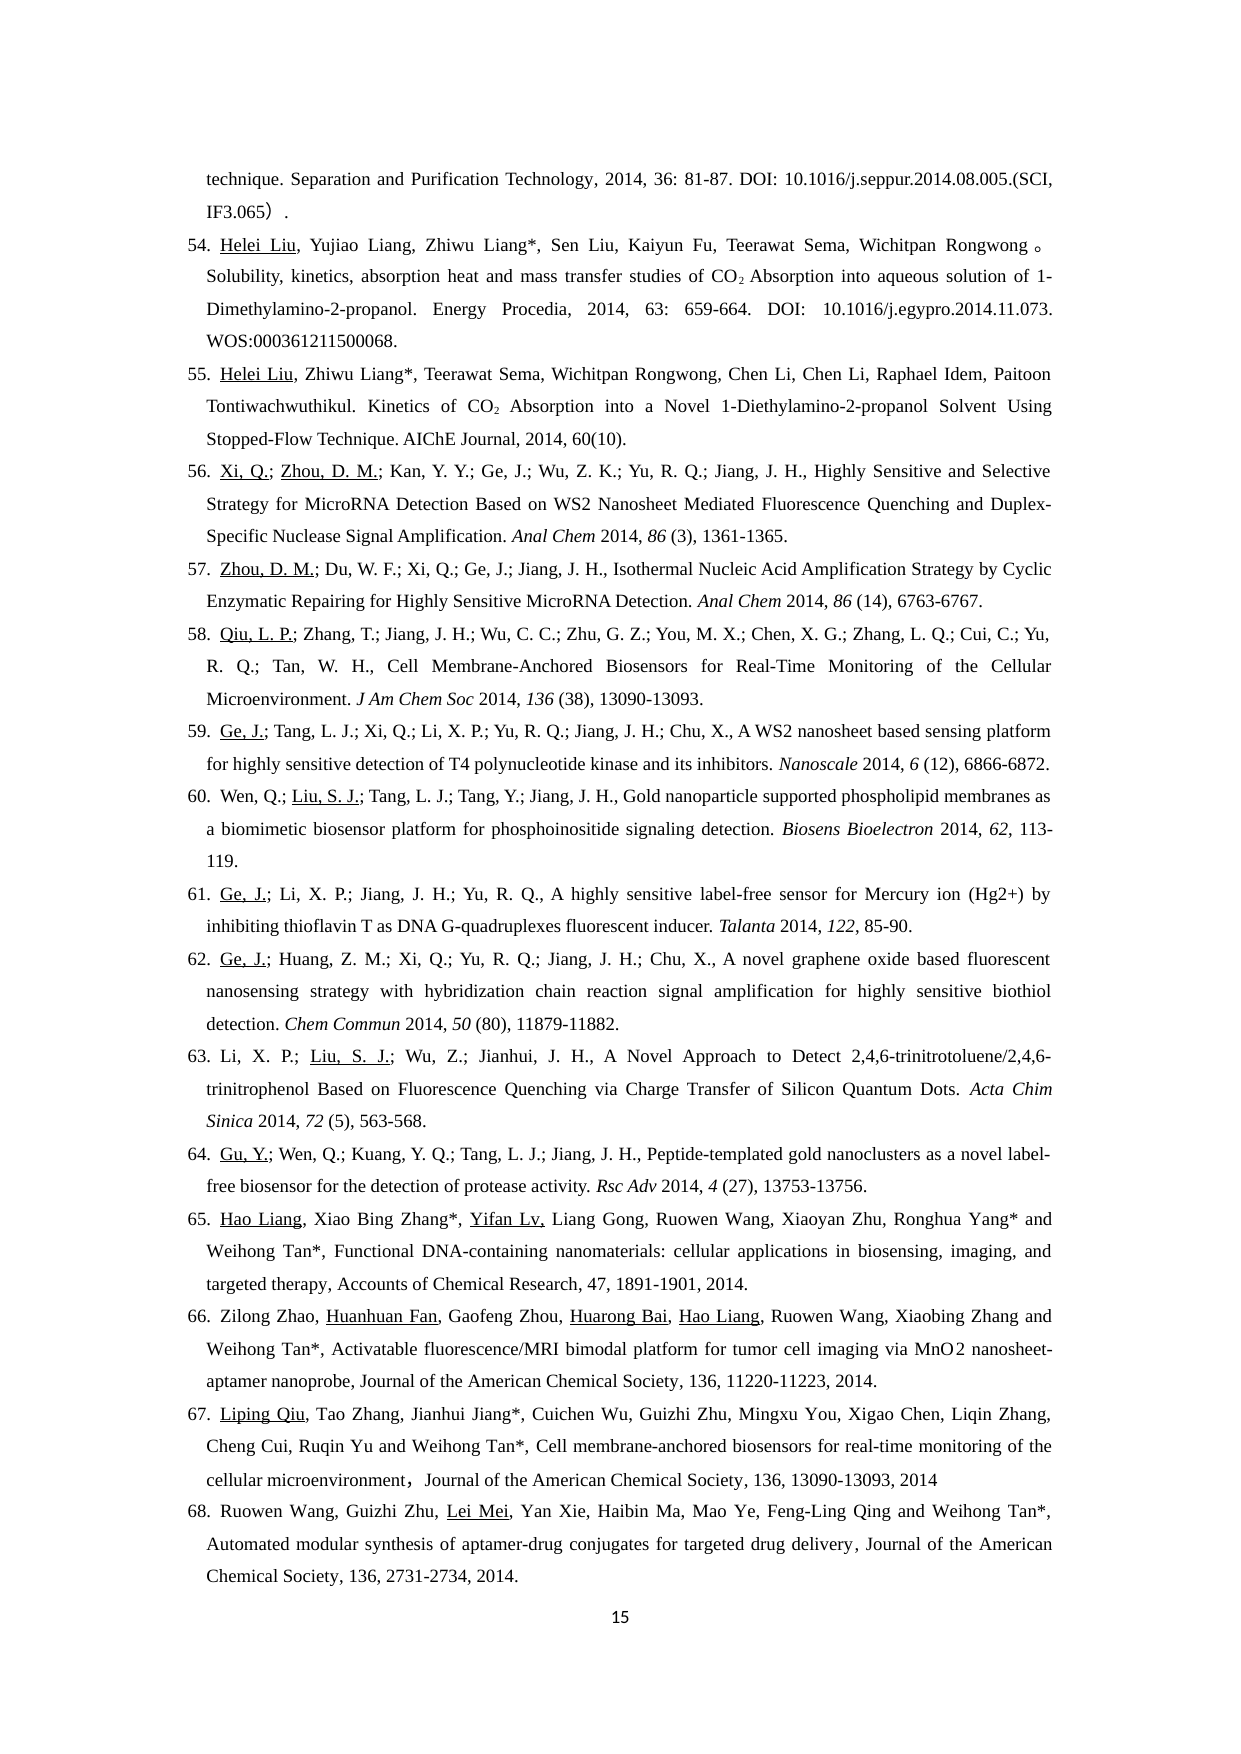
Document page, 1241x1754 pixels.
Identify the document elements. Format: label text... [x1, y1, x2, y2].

list Hao Liang, Xiao Bing Zhang*, Yifan Lv, Liang Gong, Ruowen Wang, Xiaoyan Zhu, Ronghua Yang* and Weihong Tan*, Functional DNA-containing nanomaterials: cellular applications in biosensing, imaging, and targeted therapy, Accounts of Chemical Research, 47, 1891-1901, 2014. [187, 1202, 1053, 1299]
list Qiu, L. P.; Zhang, T.; Jiang, J. H.; Wu, C. C.; Zhu, G. Z.; You, M. X.; Chen, X. G.; Zhang, L. Q.; Cui, C.; Yu, R. Q.; Tan, W. H., Cell Membrane-Anchored Biosensors for Real-Time Monitoring of the Cellular Microenvironment. J Am Chem Soc 2014, 136 (38), 13090-13093. [187, 617, 1053, 714]
list Ge, J.; Li, X. P.; Jiang, J. H.; Yu, R. Q., A highly sensitive label-free sensor for Mercury ion (Hg2+) by inhibiting thioflavin T as DNA G-quadruplexes fluorescent inducer. Talanta 2014, 122, 85-90. [187, 877, 1053, 942]
list Zhou, D. M.; Du, W. F.; Xi, Q.; Ge, J.; Jiang, J. H., Isothermal Nucleic Acid Amplification Strategy by Cyclic Enzymatic Repairing for Highly Sensitive MicroRNA Detection. Anal Chem 2014, 86 (14), 6763-6767. [187, 552, 1053, 617]
list Ruowen Wang, Guizhi Zhu, Lei Mei, Yan Xie, Haibin Ma, Mao Ye, Feng-Ling Qing and Weihong Tan*, Automated modular synthesis of aptamer-drug conjugates for targeted drug delivery, Journal of the American Chemical Society, 136, 2731-2734, 2014. [187, 1494, 1053, 1592]
list Ge, J.; Huang, Z. M.; Xi, Q.; Yu, R. Q.; Jiang, J. H.; Chu, X., A novel graphene oxide based fluorescent nanosensing strategy with hybridization chain reaction signal amplification for highly sensitive biothiol detection. Chem Commun 2014, 50 (80), 11879-11882. [187, 942, 1053, 1039]
list Helei Liu, Zhiwu Liang*, Teerawat Sema, Wichitpan Rongwong, Chen Li, Chen Li, Raphael Idem, Paitoon Tontiwachwuthikul. Kinetics of CO2 Absorption into a Novel 1-Diethylamino-2-propanol Solvent Using Stopped-Flow Technique. AIChE Journal, 2014, 60(10). [187, 357, 1053, 454]
list Li, X. P.; Liu, S. J.; Wu, Z.; Jianhui, J. H., A Novel Approach to Detect 2,4,6-trinitrotoluene/2,4,6-trinitrophenol Based on Fluorescence Quenching via Charge Transfer of Silicon Quantum Dots. Acta Chim Sinica 2014, 72 (5), 563-568. [187, 1039, 1053, 1137]
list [187, 162, 1053, 227]
list Wen, Q.; Liu, S. J.; Tang, L. J.; Tang, Y.; Jiang, J. H., Gold nanoparticle supported phospholipid membranes as a biomimetic biosensor platform for phosphoinositide signaling detection. Biosens Bioelectron 2014, 62, 113-119. [187, 779, 1053, 877]
list Gu, Y.; Wen, Q.; Kuang, Y. Q.; Tang, L. J.; Jiang, J. H., Peptide-templated gold nanoclusters as a novel label-free biosensor for the detection of protease activity. Rsc Adv 2014, 4 (27), 13753-13756. [187, 1137, 1053, 1202]
list Liping Qiu, Tao Zhang, Jianhui Jiang*, Cuichen Wu, Guizhi Zhu, Mingxu You, Xigao Chen, Liqin Zhang, Cheng Cui, Ruqin Yu and Weihong Tan*, Cell membrane-anchored biosensors for real-time monitoring of the cellular microenvironment，Journal of the American Chemical Society, 136, 13090-13093, 2014 [187, 1397, 1053, 1494]
list Xi, Q.; Zhou, D. M.; Kan, Y. Y.; Ge, J.; Wu, Z. K.; Yu, R. Q.; Jiang, J. H., Highly Sensitive and Selective Strategy for MicroRNA Detection Based on WS2 Nanosheet Mediated Fluorescence Quenching and Duplex-Specific Nuclease Signal Amplification. Anal Chem 2014, 86 (3), 1361-1365. [187, 454, 1053, 552]
list Ge, J.; Tang, L. J.; Xi, Q.; Li, X. P.; Yu, R. Q.; Jiang, J. H.; Chu, X., A WS2 nanosheet based sensing platform for highly sensitive detection of T4 polynucleotide kinase and its inhibitors. Nanoscale 2014, 6 (12), 6866-6872. [187, 714, 1053, 779]
list Helei Liu, Yujiao Liang, Zhiwu Liang*, Sen Liu, Kaiyun Fu, Teerawat Sema, Wichitpan Rongwong。 Solubility, kinetics, absorption heat and mass transfer studies of CO2 Absorption into aqueous solution of 1-Dimethylamino-2-propanol. Energy Procedia, 2014, 63: 659-664. DOI: 10.1016/j.egypro.2014.11.073. WOS:000361211500068. [187, 227, 1053, 357]
list Zilong Zhao, Huanhuan Fan, Gaofeng Zhou, Huarong Bai, Hao Liang, Ruowen Wang, Xiaobing Zhang and Weihong Tan*, Activatable fluorescence/MRI bimodal platform for tumor cell imaging via MnO2 nanosheet-aptamer nanoprobe, Journal of the American Chemical Society, 136, 11220-11223, 2014. [187, 1299, 1053, 1397]
